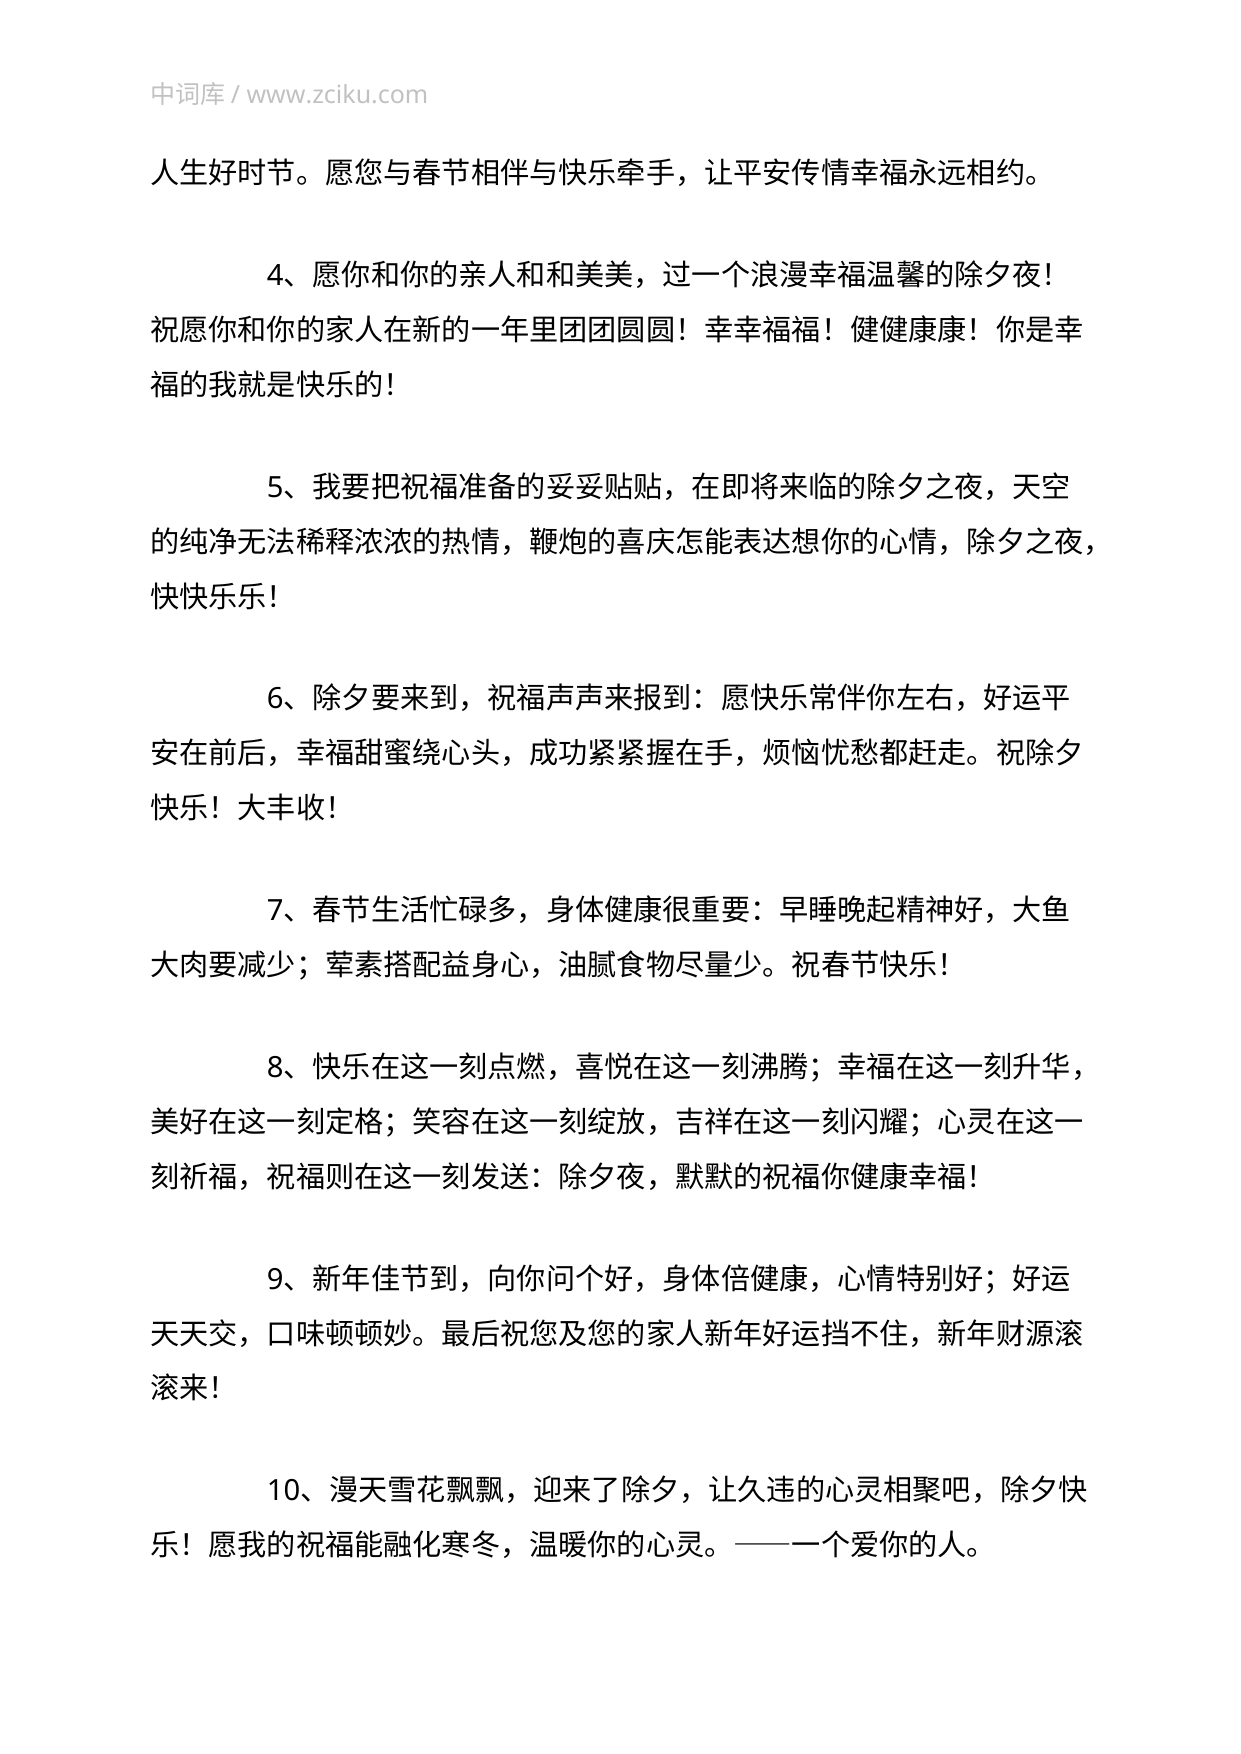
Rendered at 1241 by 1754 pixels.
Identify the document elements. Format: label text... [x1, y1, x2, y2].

text 10、漫天雪花飘飘，迎来了除夕，让久违的心灵相聚吧，除夕快乐！愿我的祝福能融化寒冬，温暖你的心灵。——一个爱你的人。 [150, 1467, 1090, 1564]
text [150, 150, 1090, 192]
text 5、我要把祝福准备的妥妥贴贴，在即将来临的除夕之夜，天空的纯净无法稀释浓浓的热情，鞭炮的喜庆怎能表达想你的心情，除夕之夜，快快乐乐！ [150, 463, 1090, 616]
text 6、除夕要来到，祝福声声来报到：愿快乐常伴你左右，好运平安在前后，幸福甜蜜绕心头，成功紧紧握在手，烦恼忧愁都赶走。祝除夕快乐！大丰收！ [150, 675, 1090, 827]
text 8、快乐在这一刻点燃，喜悦在这一刻沸腾；幸福在这一刻升华，美好在这一刻定格；笑容在这一刻绽放，吉祥在这一刻闪耀；心灵在这一刻祈福，祝福则在这一刻发送：除夕夜，默默的祝福你健康幸福！ [150, 1043, 1090, 1196]
text 9、新年佳节到，向你问个好，身体倍健康，心情特别好；好运天天交，口味顿顿妙。最后祝您及您的家人新年好运挡不住，新年财源滚滚来！ [150, 1255, 1090, 1407]
text 7、春节生活忙碌多，身体健康很重要：早睡晚起精神好，大鱼大肉要减少；荤素搭配益身心，油腻食物尽量少。祝春节快乐！ [150, 887, 1090, 984]
text 4、愿你和你的亲人和和美美，过一个浪漫幸福温馨的除夕夜！祝愿你和你的家人在新的一年里团团圆圆！幸幸福福！健健康康！你是幸福的我就是快乐的！ [150, 252, 1090, 404]
